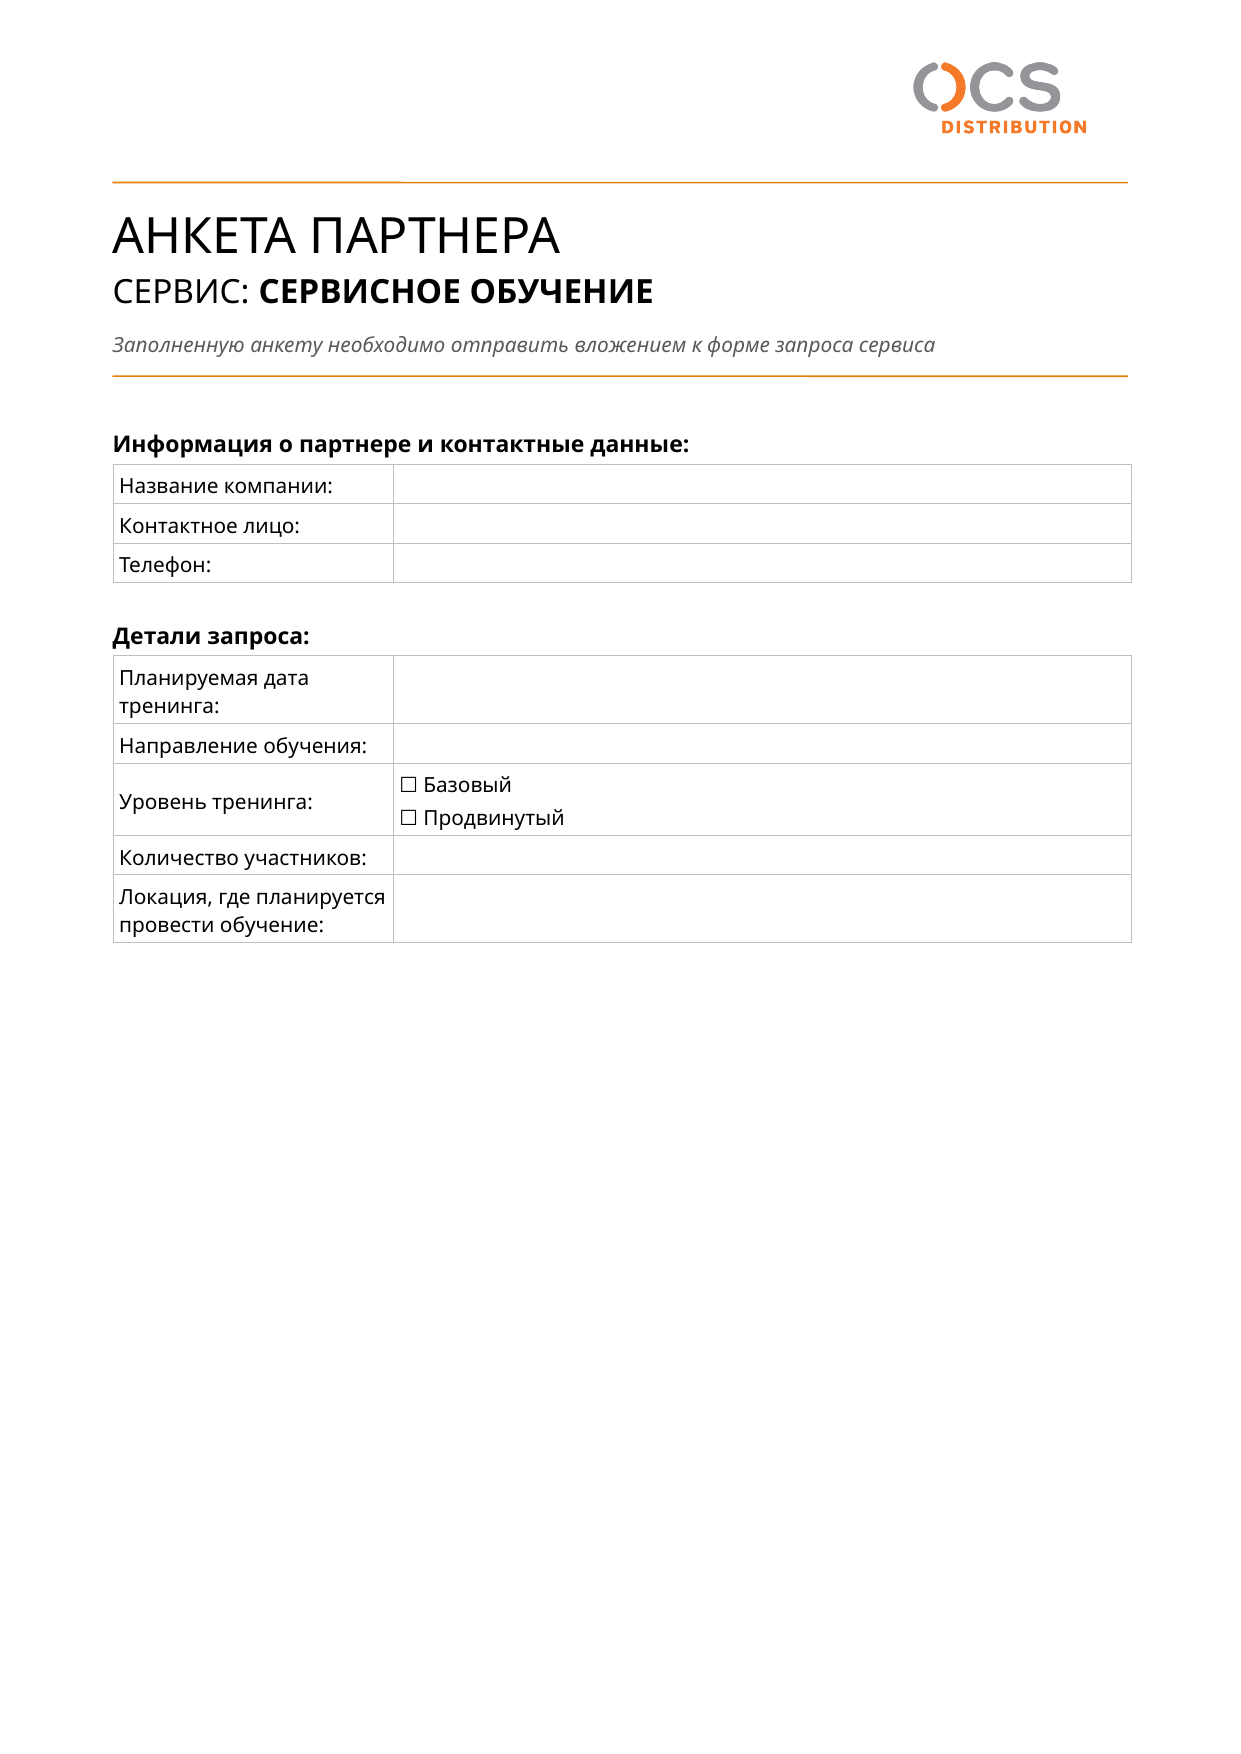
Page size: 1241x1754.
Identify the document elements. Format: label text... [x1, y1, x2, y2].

table_header Название компании: [114, 465, 393, 503]
table_cell Базовый Продвинутый [394, 764, 1131, 834]
table_cell Локация, где планируется провести обучение: [114, 875, 393, 942]
title анкета партнера сервис: СЕРВИСНОЕ ОБУЧЕНИЕ [112, 200, 1128, 313]
table_cell [394, 836, 1131, 874]
table_cell [394, 724, 1131, 762]
table_cell [394, 875, 1131, 942]
table_cell [394, 544, 1131, 582]
text Информация о партнере и контактные данные: [112, 428, 1128, 459]
text Заполненную анкету необходимо отправить вложением к форме запроса сервиса [112, 330, 1128, 359]
table_cell Контактное лицо: [114, 504, 393, 542]
picture [913, 62, 1240, 147]
text Детали запроса: [112, 620, 1128, 651]
table_cell Телефон: [114, 544, 393, 582]
table_cell Количество участников: [114, 836, 393, 874]
table_header Планируемая дата тренинга: [114, 656, 393, 723]
table_cell Уровень тренинга: [114, 764, 393, 834]
table_header [394, 465, 1131, 503]
table_cell Направление обучения: [114, 724, 393, 762]
table_header [394, 656, 1131, 723]
table_cell [394, 504, 1131, 542]
